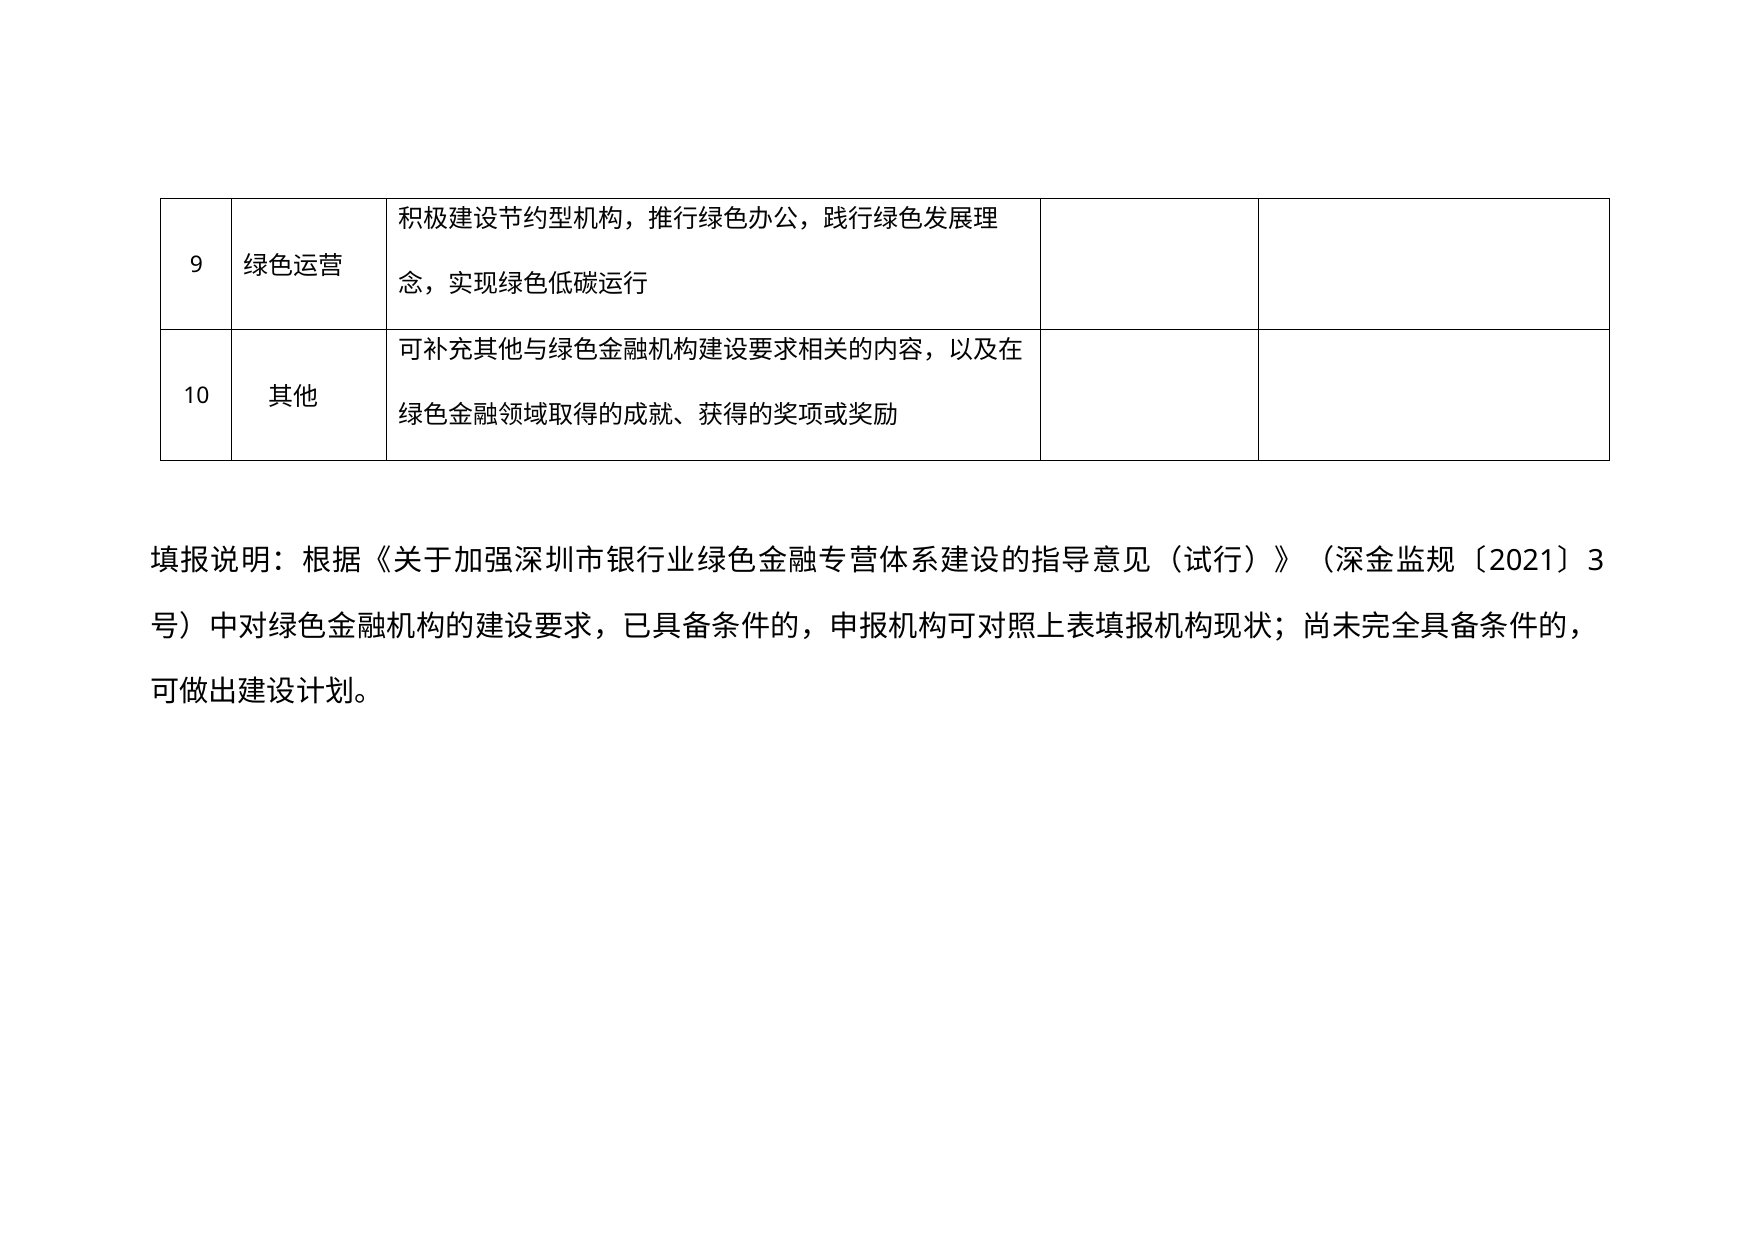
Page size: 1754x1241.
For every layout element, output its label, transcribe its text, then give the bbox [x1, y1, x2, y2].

table_cell 其他 [232, 330, 386, 460]
table_cell [1041, 199, 1258, 329]
table_cell 积极建设节约型机构，推行绿色办公，践行绿色发展理念，实现绿色低碳运行 [387, 199, 1040, 329]
table_cell 9 [161, 199, 231, 329]
text 填报说明：根据《关于加强深圳市银行业绿色金融专营体系建设的指导意见（试行）》（深金监规〔2021〕3号）中对绿色金融机构的建设要求，已具备条件的，申报机构可对照上表填报机构现状；尚未完全具备条件的，可做出建设计划。 [150, 461, 1604, 721]
table_cell 10 [161, 330, 231, 460]
table_cell [1259, 199, 1609, 329]
table_cell 可补充其他与绿色金融机构建设要求相关的内容，以及在绿色金融领域取得的成就、获得的奖项或奖励 [387, 330, 1040, 460]
table_cell [1259, 330, 1609, 460]
table_cell [1041, 330, 1258, 460]
table_cell 绿色运营 [232, 199, 386, 329]
